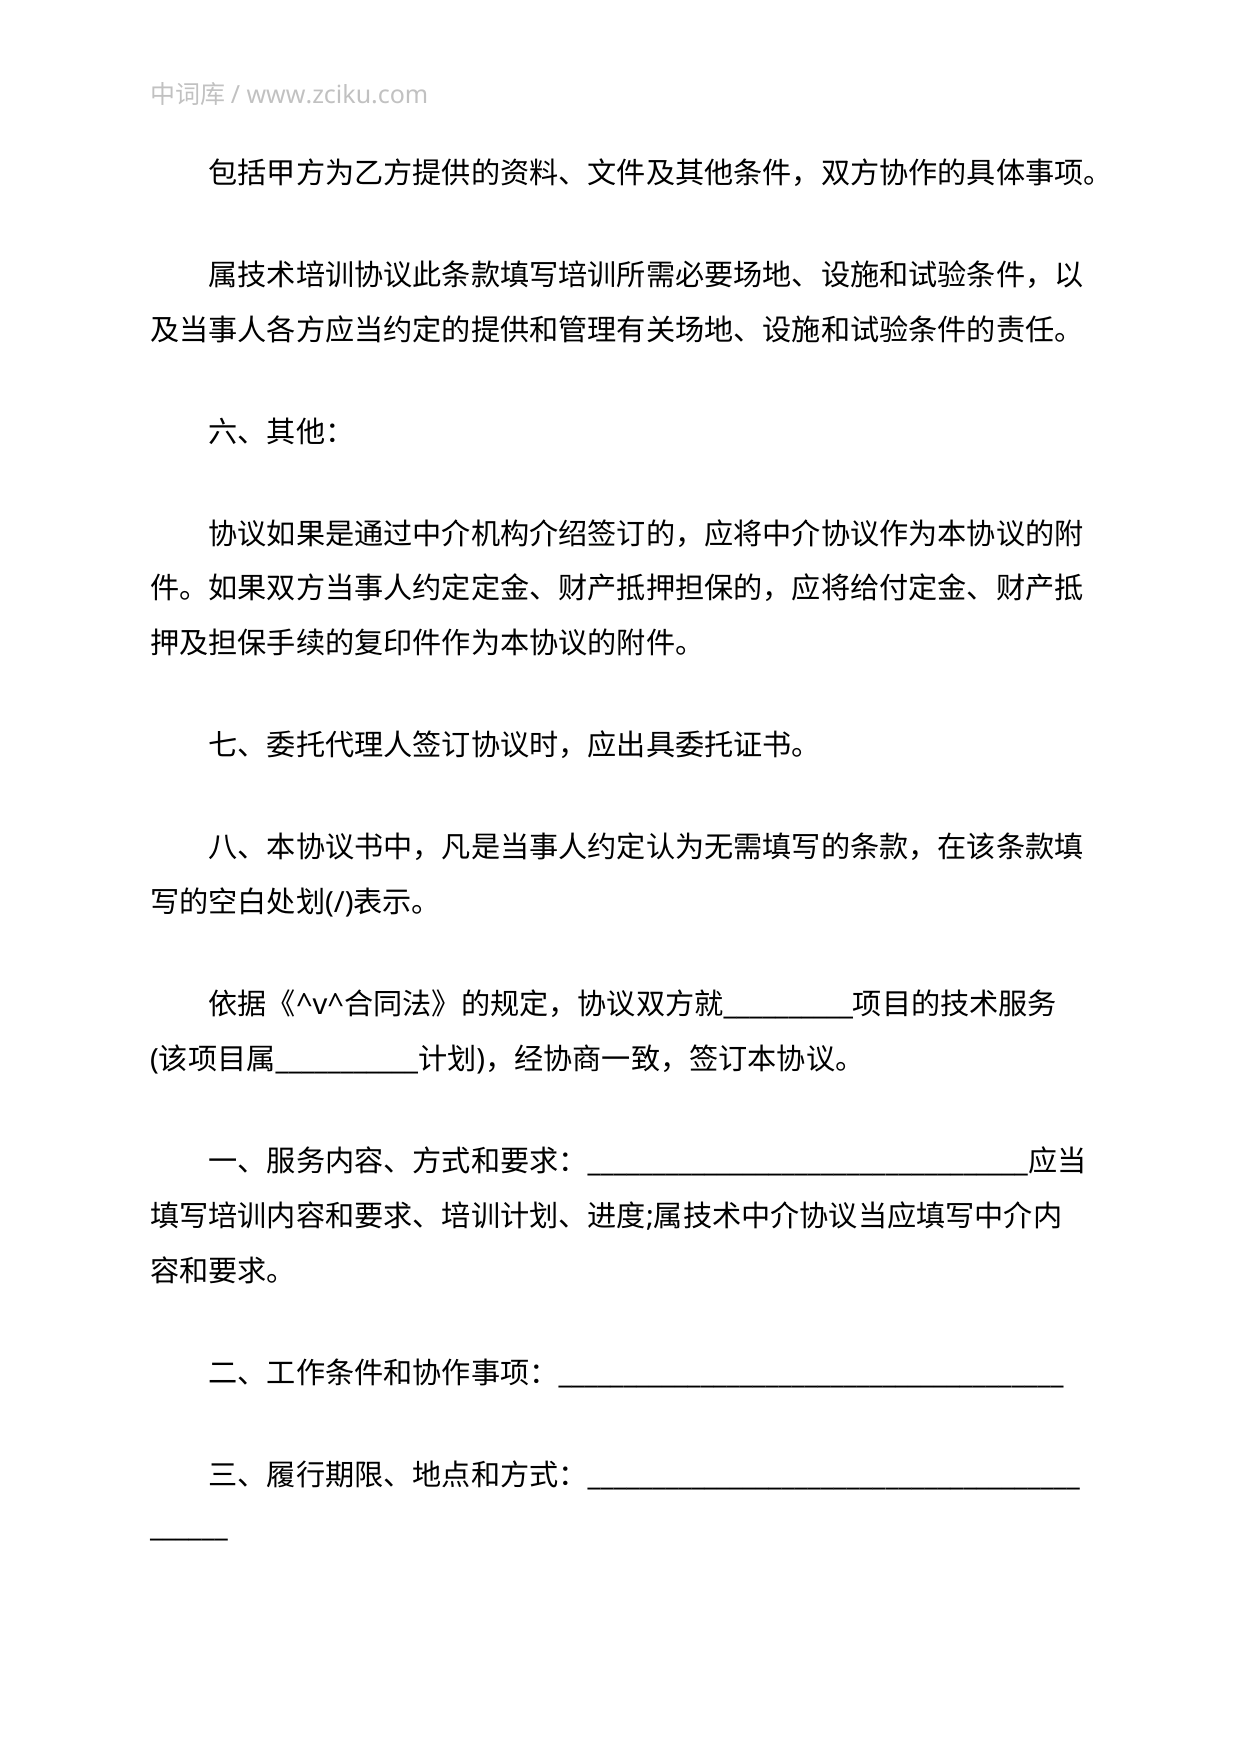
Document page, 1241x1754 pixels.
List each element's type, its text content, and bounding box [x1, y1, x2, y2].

text 七、委托代理人签订协议时，应出具委托证书。 [150, 722, 1090, 764]
text 二、工作条件和协作事项：_______________________________________ [150, 1349, 1090, 1392]
text 六、其他： [150, 408, 1090, 451]
text 协议如果是通过中介机构介绍签订的，应将中介协议作为本协议的附件。如果双方当事人约定定金、财产抵押担保的，应将给付定金、财产抵押及担保手续的复印件作为本协议的附件。 [150, 510, 1090, 662]
text 一、服务内容、方式和要求：__________________________________应当填写培训内容和要求、培训计划、进度;属技术中介协议当应填写中介内容和要求。 [150, 1137, 1090, 1290]
text 包括甲方为乙方提供的资料、文件及其他条件，双方协作的具体事项。 [150, 150, 1090, 192]
text 属技术培训协议此条款填写培训所需必要场地、设施和试验条件，以及当事人各方应当约定的提供和管理有关场地、设施和试验条件的责任。 [150, 252, 1090, 349]
text 八、本协议书中，凡是当事人约定认为无需填写的条款，在该条款填写的空白处划(/)表示。 [150, 823, 1090, 921]
text 三、履行期限、地点和方式：____________________________________________ [150, 1451, 1090, 1545]
text 依据《^v^合同法》的规定，协议双方就__________项目的技术服务(该项目属___________计划)，经协商一致，签订本协议。 [150, 980, 1090, 1078]
